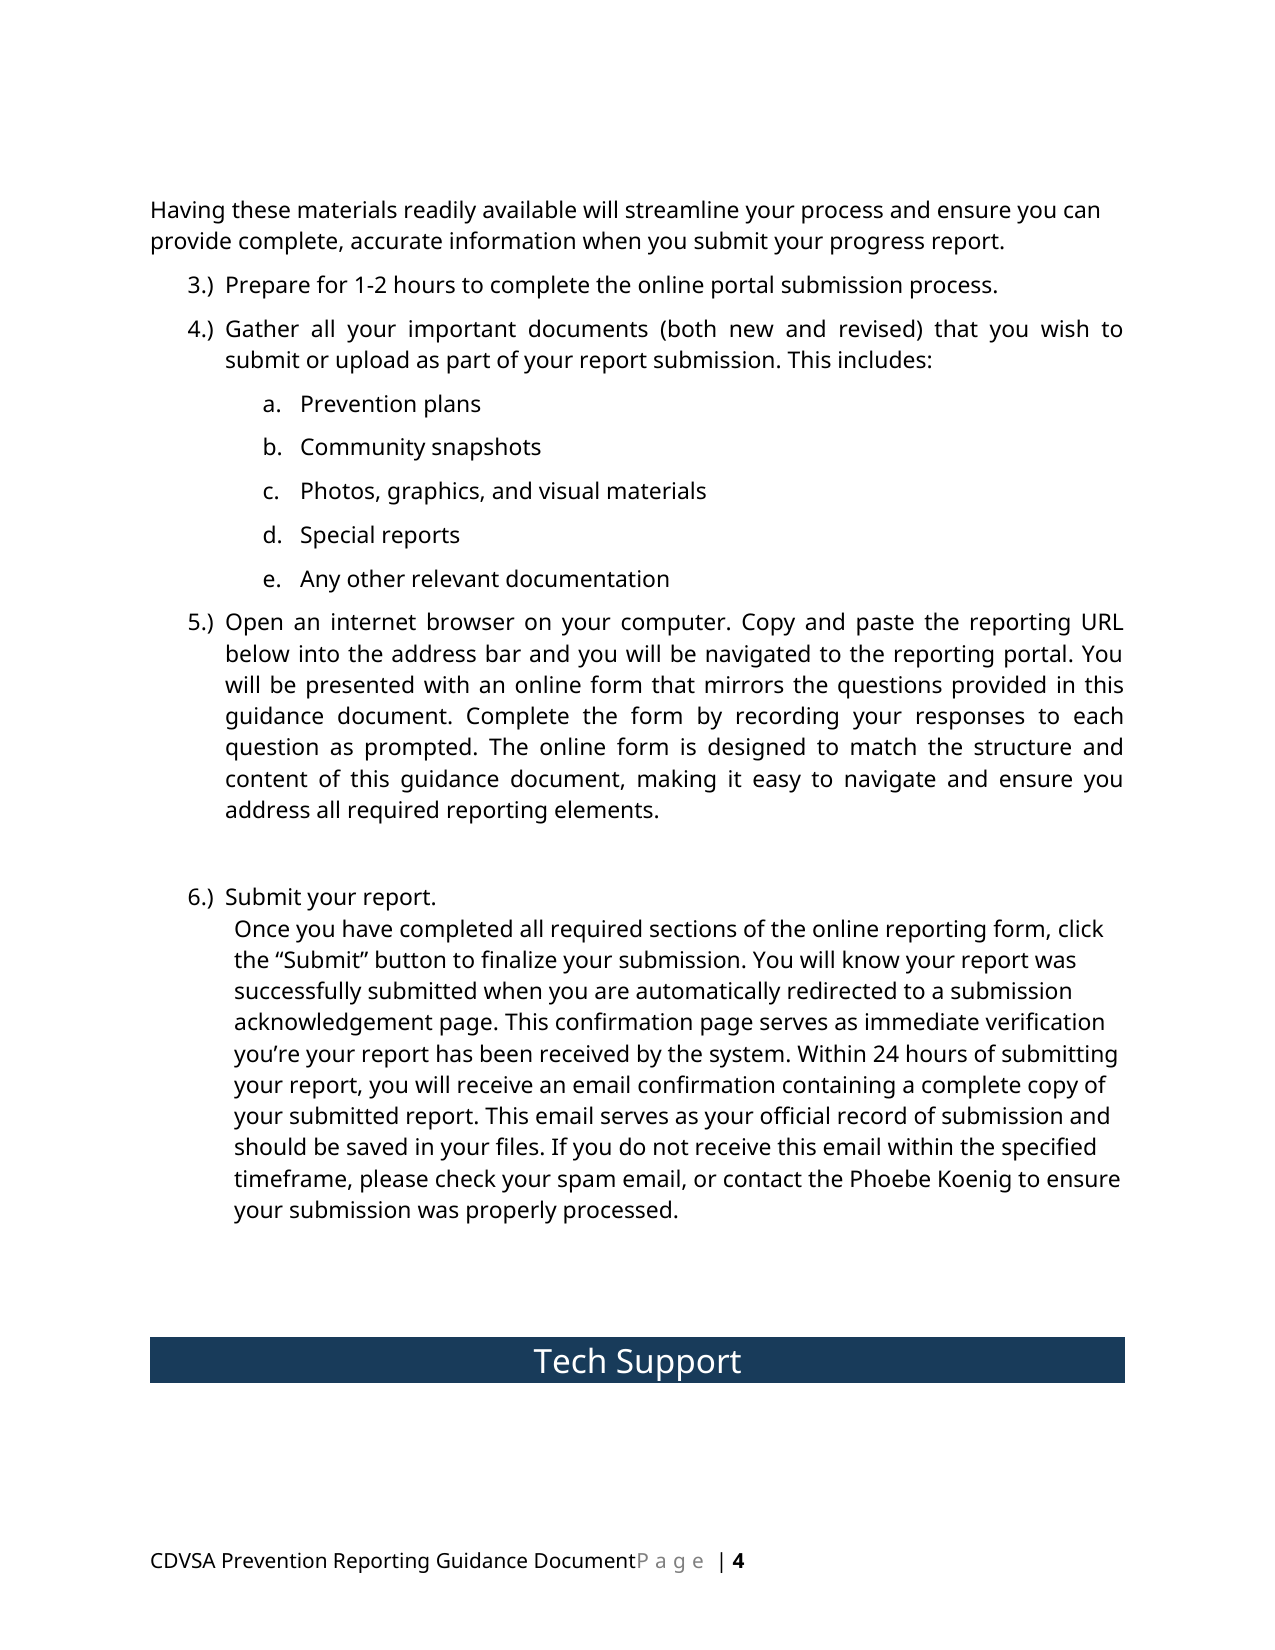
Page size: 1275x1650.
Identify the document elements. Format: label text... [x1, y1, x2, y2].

list Prevention plans [262, 387, 1125, 419]
list Prepare for 1-2 hours to complete the online portal submission process. [187, 269, 1125, 300]
text Having these materials readily available will streamline your process and ensure you can provide complete, accurate information when you submit your progress report. [150, 194, 1125, 256]
list Gather all your important documents (both new and revised) that you wish to submit or upload as part of your report submission. This includes: [187, 312, 1125, 375]
list Community snapshots [262, 431, 1125, 462]
list Open an internet browser on your computer. Copy and paste the reporting URL below into the address bar and you will be navigated to the reporting portal. You will be presented with an online form that mirrors the questions provided in this guidance document. Complete the form by recording your responses to each question as prompted. The online form is designed to match the structure and content of this guidance document, making it easy to navigate and ensure you address all required reporting elements. [187, 606, 1125, 825]
list Submit your report. [187, 881, 1125, 912]
text Once you have completed all required sections of the online reporting form, click the “Submit” button to finalize your submission. You will know your report was successfully submitted when you are automatically redirected to a submission acknowledgement page. This confirmation page serves as immediate verification you’re your report has been received by the system. Within 24 hours of submitting your report, you will receive an email confirmation containing a complete copy of your submitted report. This email serves as your official record of submission and should be saved in your files. If you do not receive this email within the specified timeframe, please check your spam email, or contact the Phoebe Koenig to ensure your submission was properly processed. [234, 912, 1125, 1225]
list Special reports [262, 519, 1125, 550]
subtitle Tech Support [150, 1337, 1125, 1383]
list Any other relevant documentation [262, 562, 1125, 594]
list Photos, graphics, and visual materials [262, 475, 1125, 506]
